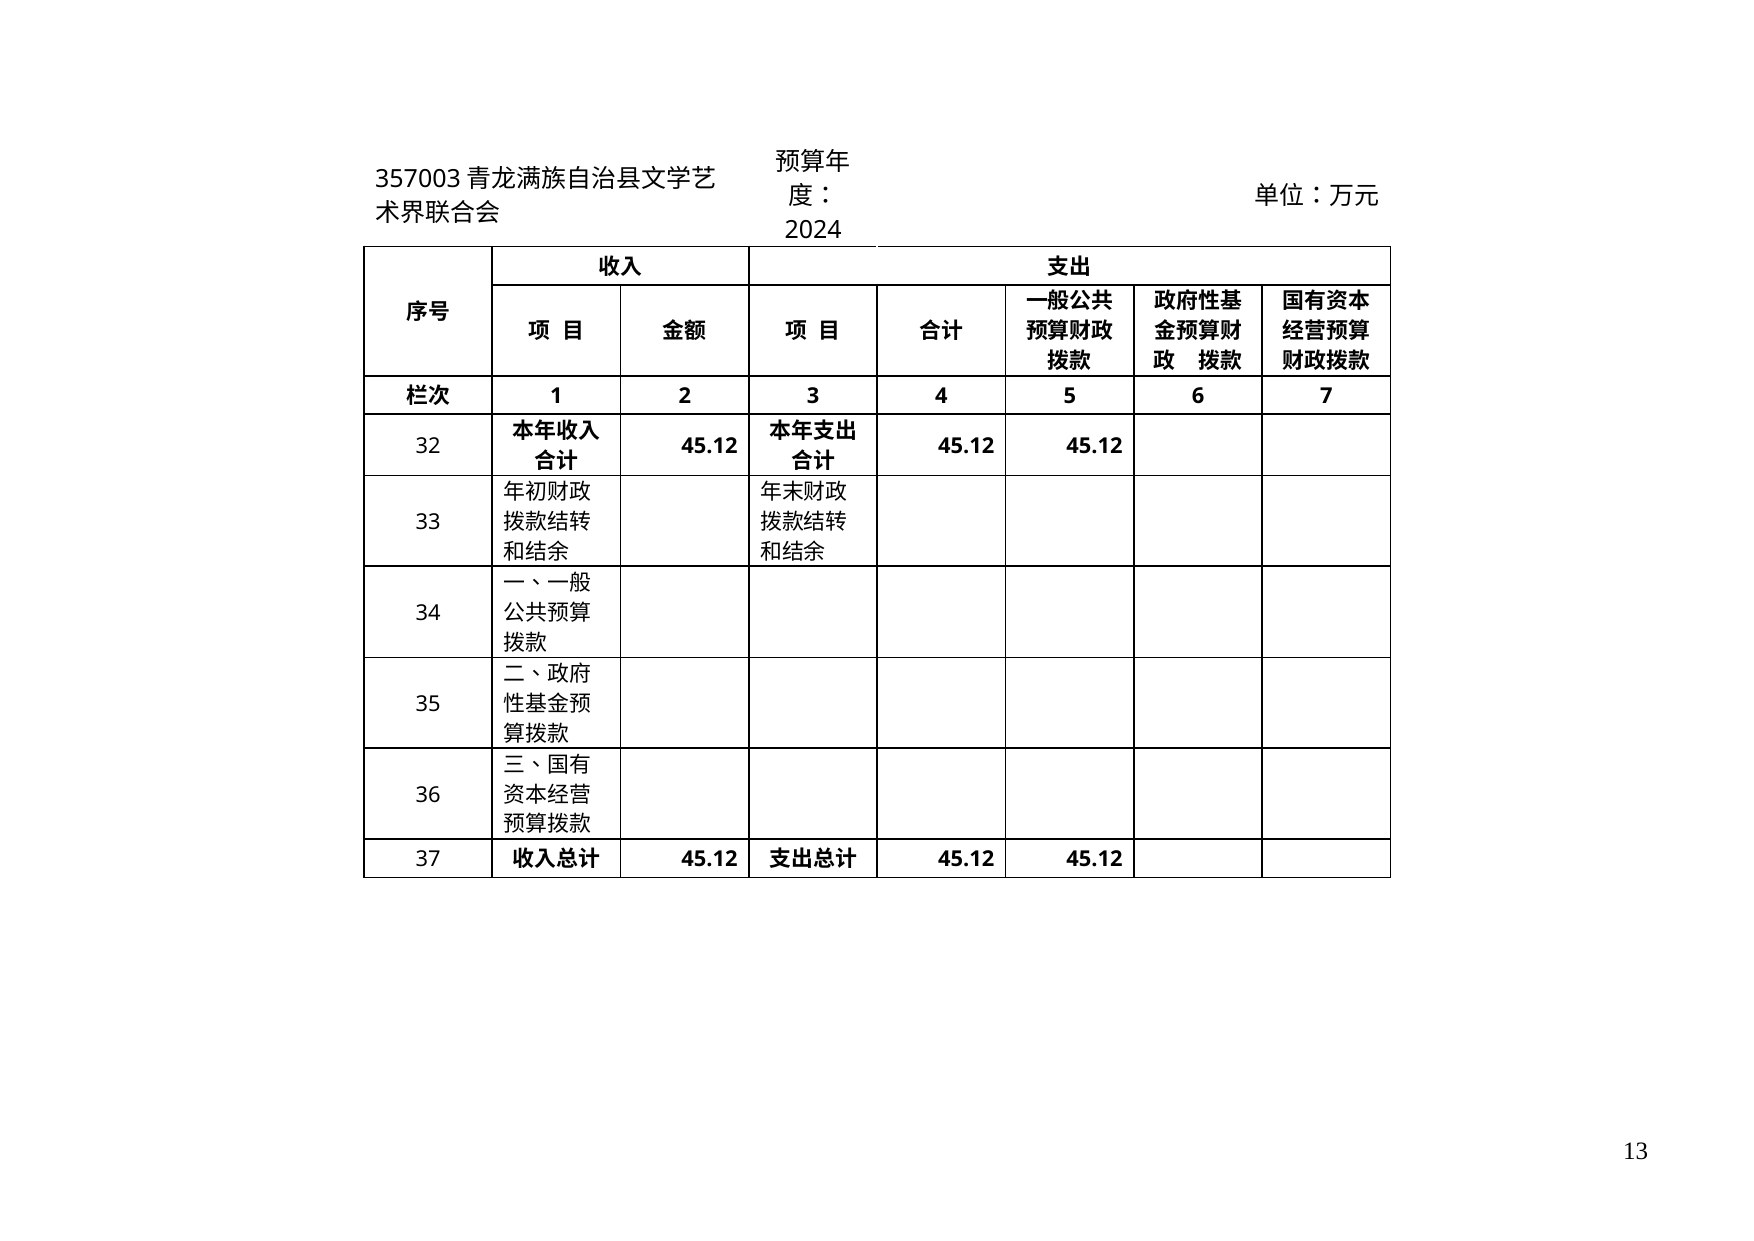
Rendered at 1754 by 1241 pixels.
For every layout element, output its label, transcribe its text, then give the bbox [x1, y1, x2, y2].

table_cell 7 [1263, 377, 1390, 413]
table_cell 项 目 [493, 286, 620, 375]
table_cell [621, 476, 748, 565]
table_cell 5 [1006, 377, 1133, 413]
table_cell [750, 658, 876, 747]
table_header 单位：万元 [878, 143, 1390, 246]
table_cell [621, 567, 748, 656]
table_cell 34 [365, 567, 491, 656]
table_cell 国有资本经营预算财政拨款 [1263, 286, 1390, 375]
table_cell [1263, 840, 1390, 877]
table_cell [878, 476, 1005, 565]
table_cell [1006, 476, 1133, 565]
table_cell 2 [621, 377, 748, 413]
table_cell 序号 [365, 247, 491, 375]
table_cell [621, 749, 748, 838]
table_cell [750, 749, 876, 838]
table_cell 年初财政拨款结转和结余 [493, 476, 620, 565]
table_cell 收入 [493, 247, 748, 284]
table_cell [1263, 658, 1390, 747]
table_cell [621, 658, 748, 747]
table_cell 32 [365, 415, 491, 474]
table_cell [878, 749, 1005, 838]
table_cell 3 [750, 377, 876, 413]
table_cell 支出 [750, 247, 1390, 284]
table_cell 1 [493, 377, 620, 413]
table_cell [1263, 476, 1390, 565]
table_cell 37 [365, 840, 491, 877]
table_cell 本年收入合计 [493, 415, 620, 474]
table_cell [1135, 749, 1261, 838]
table_cell 二、政府性基金预算拨款 [493, 658, 620, 747]
table_cell 一、一般公共预算拨款 [493, 567, 620, 656]
table_cell 金额 [621, 286, 748, 375]
table_cell [1263, 415, 1390, 474]
table_cell 政府性基金预算财政 拨款 [1135, 286, 1261, 375]
table_cell 三、国有资本经营预算拨款 [493, 749, 620, 838]
table_cell 33 [365, 476, 491, 565]
table_cell [1006, 658, 1133, 747]
table_cell [1135, 415, 1261, 474]
table_cell 一般公共预算财政拨款 [1006, 286, 1133, 375]
table_cell [1263, 749, 1390, 838]
table_cell 项 目 [750, 286, 876, 375]
table_cell [1135, 658, 1261, 747]
table_cell 6 [1135, 377, 1261, 413]
table_cell 45.12 [1006, 415, 1133, 474]
table_cell 36 [365, 749, 491, 838]
table_cell 4 [878, 377, 1005, 413]
table_cell 45.12 [621, 840, 748, 877]
table_cell 45.12 [1006, 840, 1133, 877]
table_cell 收入总计 [493, 840, 620, 877]
table_cell [1006, 749, 1133, 838]
table_cell 本年支出合计 [750, 415, 876, 474]
table_cell [878, 567, 1005, 656]
table_cell 35 [365, 658, 491, 747]
table_cell 年末财政拨款结转和结余 [750, 476, 876, 565]
table_cell [1135, 567, 1261, 656]
table_cell 支出总计 [750, 840, 876, 877]
table_cell [878, 658, 1005, 747]
table_header 357003青龙满族自治县文学艺术界联合会 [365, 143, 748, 246]
table_cell 45.12 [878, 840, 1005, 877]
table_cell [1135, 476, 1261, 565]
table_cell 栏次 [365, 377, 491, 413]
table_header 预算年度：2024 [750, 143, 876, 246]
table_cell [1006, 567, 1133, 656]
table_cell [1263, 567, 1390, 656]
table_cell 合计 [878, 286, 1005, 375]
table_cell 45.12 [621, 415, 748, 474]
table_cell [750, 567, 876, 656]
table_cell 45.12 [878, 415, 1005, 474]
table_cell [1135, 840, 1261, 877]
